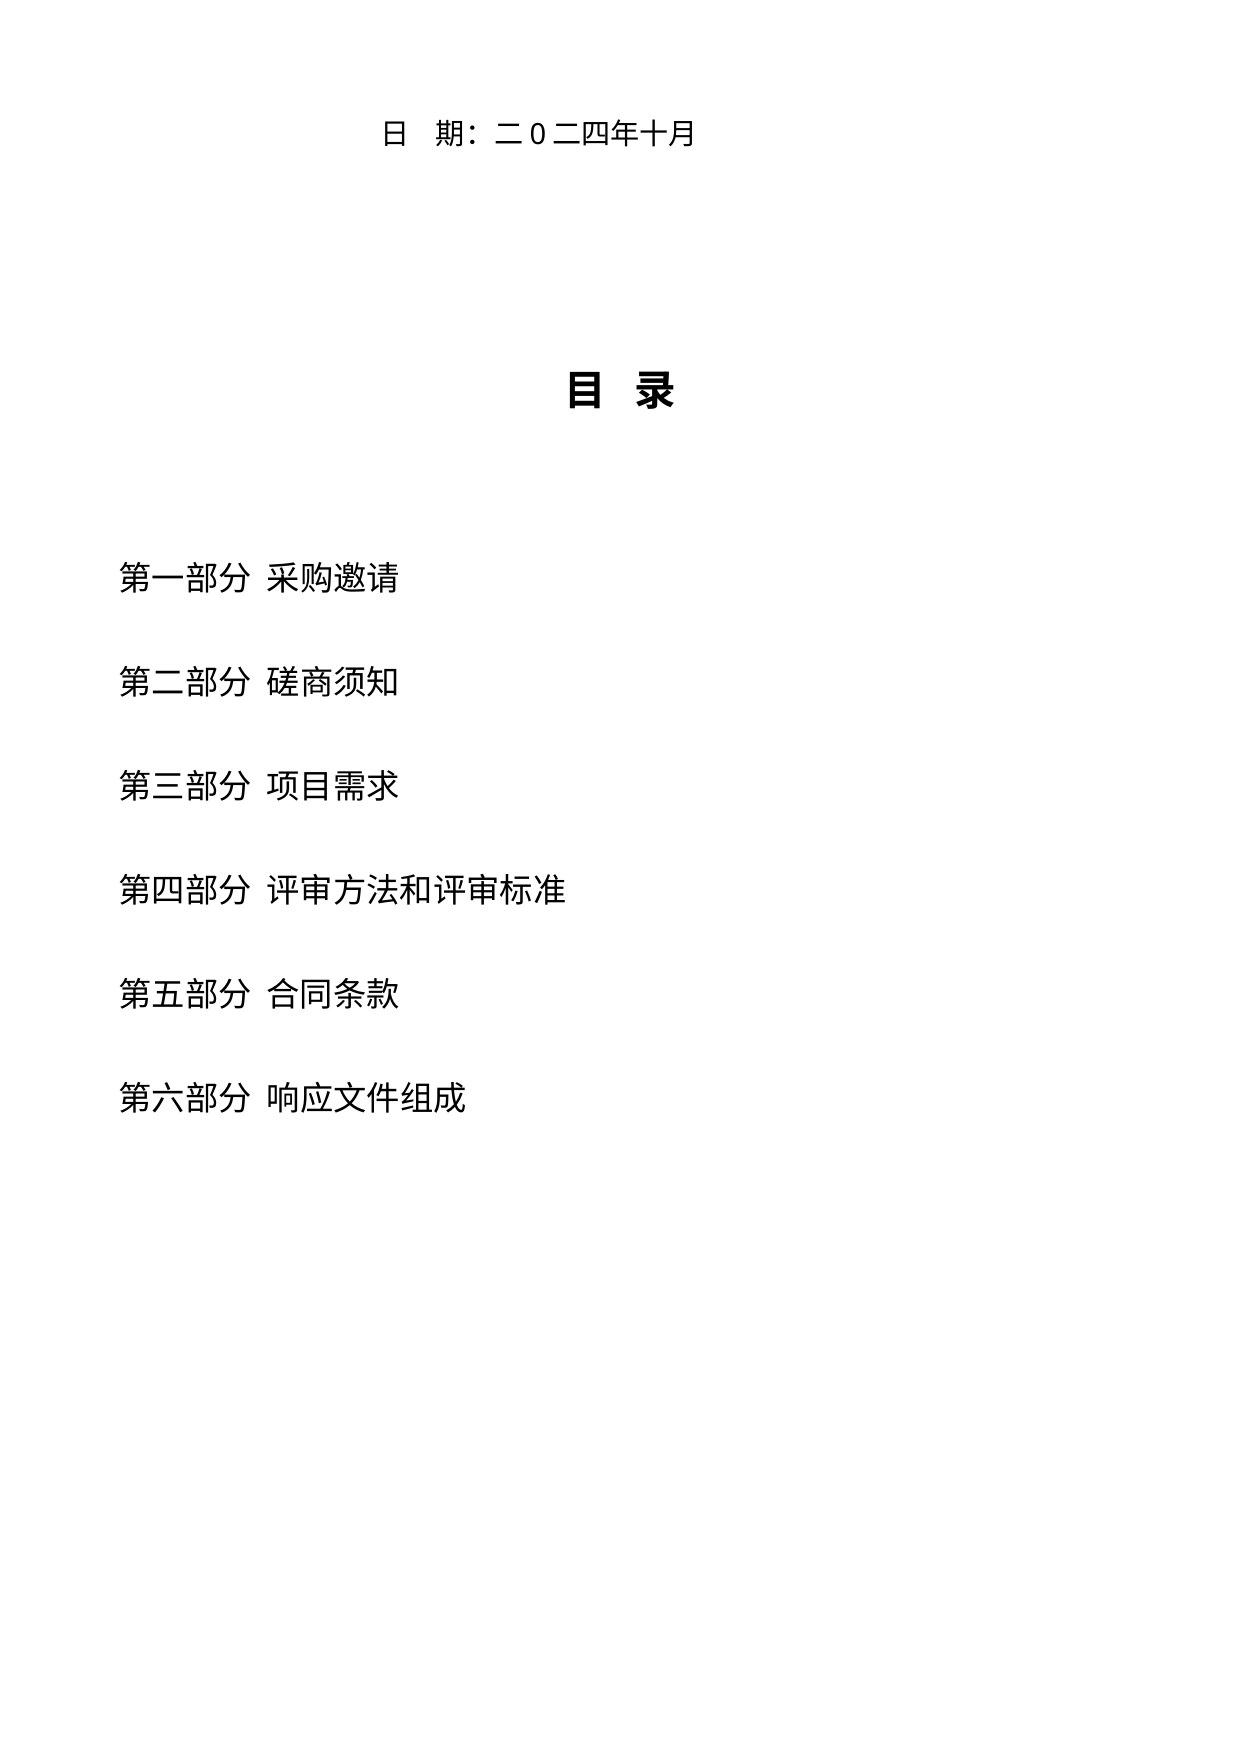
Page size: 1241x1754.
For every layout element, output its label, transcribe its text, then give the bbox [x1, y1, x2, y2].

text 第一部分 采购邀请 [118, 507, 1122, 611]
text 第四部分 评审方法和评审标准 [118, 819, 1122, 923]
text 第六部分 响应文件组成 [118, 1027, 1122, 1132]
text 目 录 [118, 357, 1122, 417]
text 第三部分 项目需求 [118, 715, 1122, 819]
text 日 期：二0二四年十月 [118, 110, 1122, 153]
text 第五部分 合同条款 [118, 923, 1122, 1027]
text 第二部分 磋商须知 [118, 611, 1122, 715]
